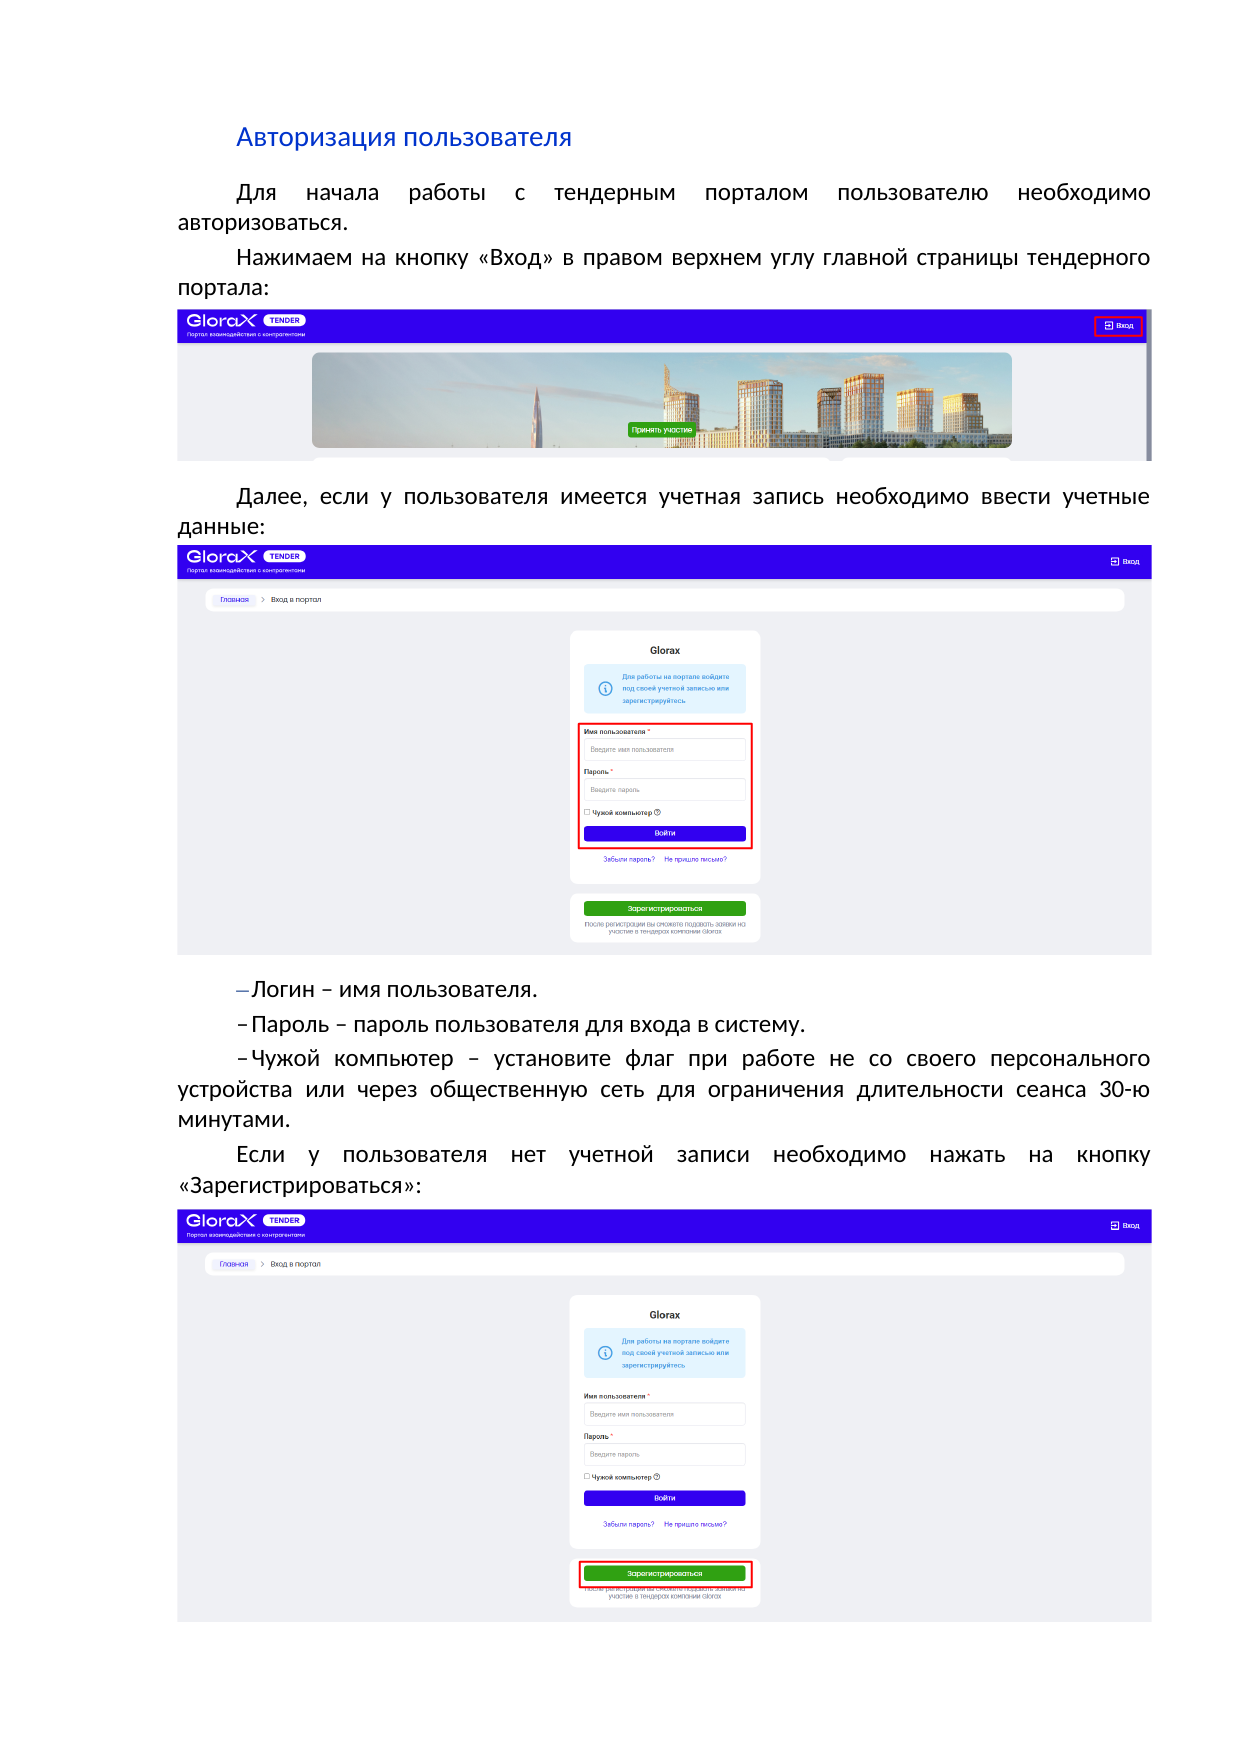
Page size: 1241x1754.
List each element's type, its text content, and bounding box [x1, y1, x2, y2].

text – Логин – имя пользователя. [177, 973, 1152, 1004]
picture [177, 306, 1152, 461]
text Для начала работы с тендерным порталом пользователю необходимо авторизоваться. [177, 176, 1152, 237]
text – Чужой компьютер – установите флаг при работе не со своего персонального устройства или через общественную сеть для ограничения длительности сеанса 30-ю минутами. [177, 1043, 1152, 1134]
text – Пароль – пароль пользователя для входа в систему. [177, 1008, 1152, 1038]
picture [177, 545, 1152, 955]
subtitle Авторизация пользователя [177, 118, 1152, 154]
picture [177, 1203, 1152, 1622]
text Если у пользователя нет учетной записи необходимо нажать на кнопку «Зарегистрироваться»: [177, 1138, 1152, 1199]
text Далее, если у пользователя имеется учетная запись необходимо ввести учетные данные: [177, 480, 1152, 541]
text Нажимаем на кнопку «Вход» в правом верхнем углу главной страницы тендерного портала: [177, 241, 1152, 302]
